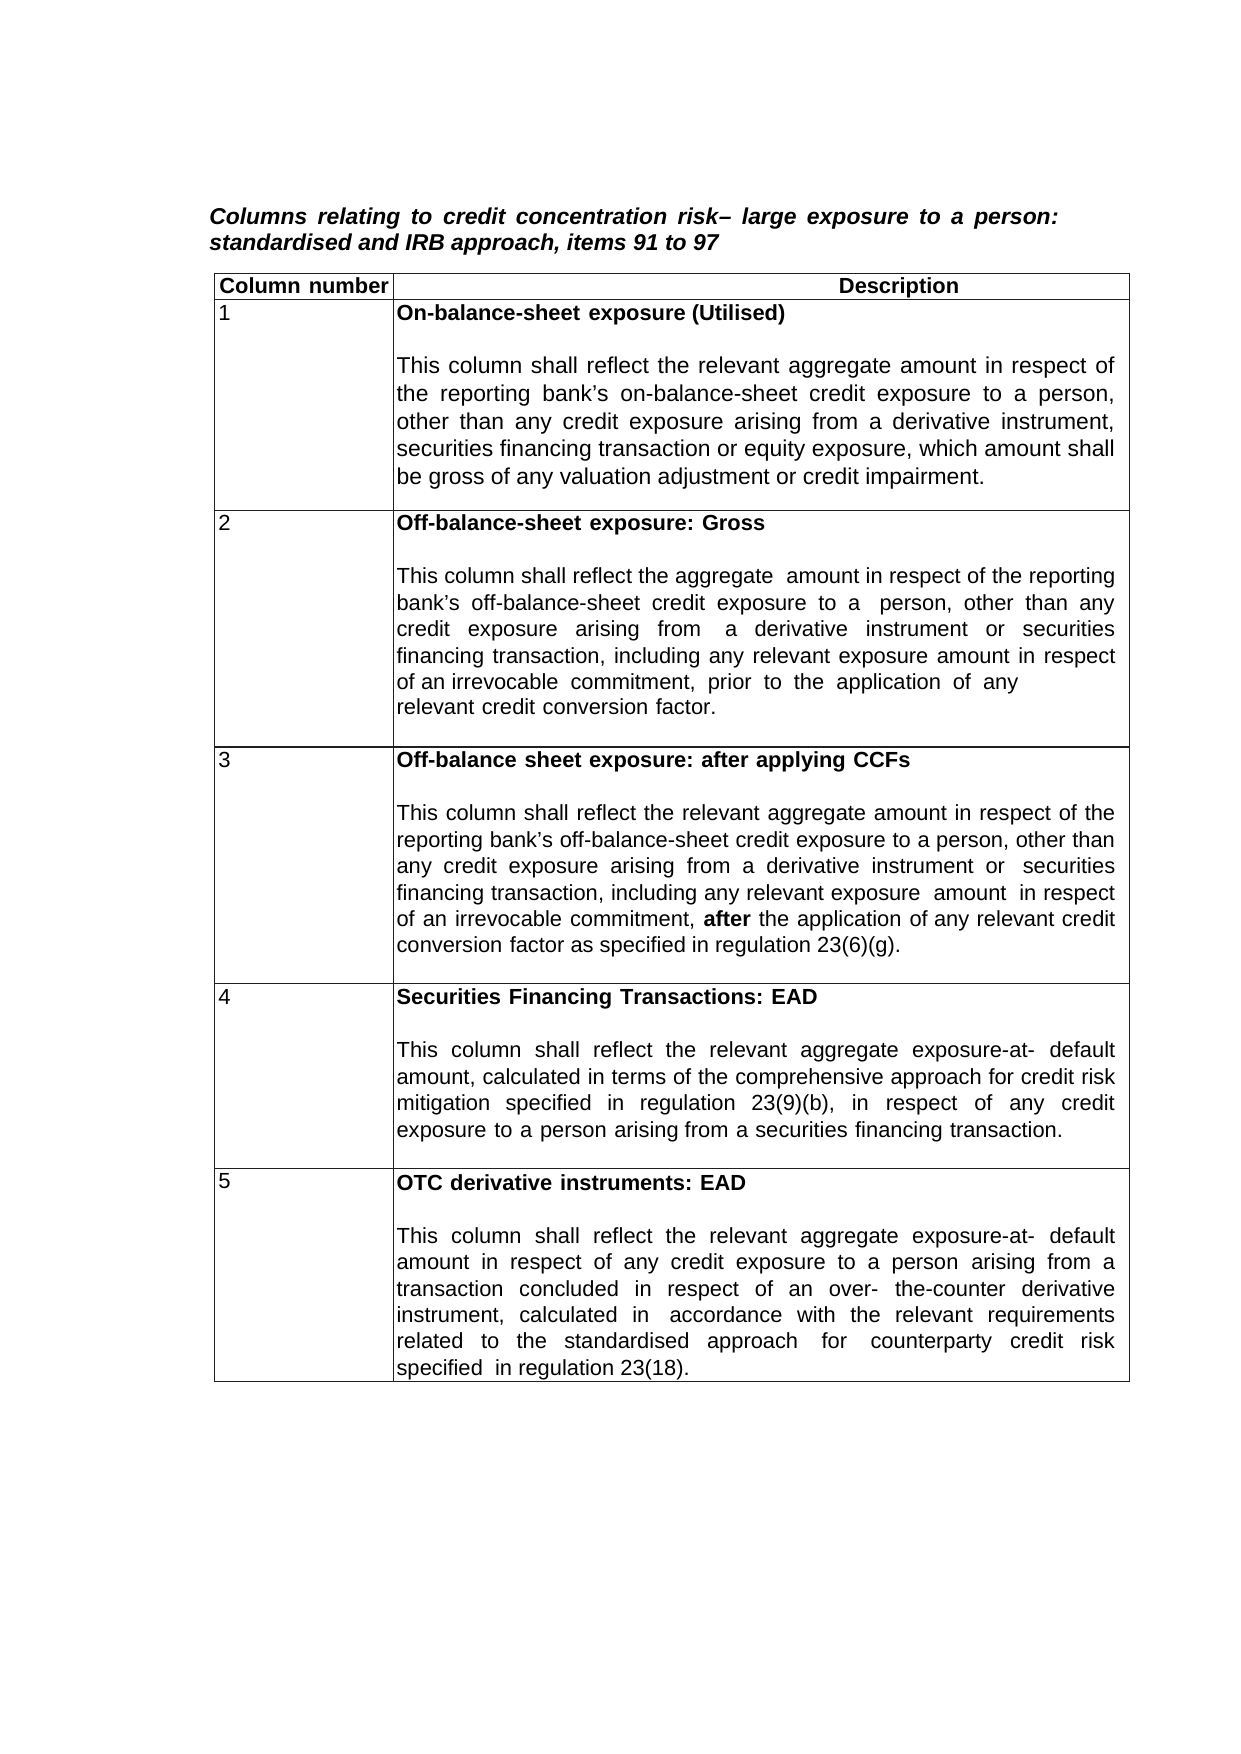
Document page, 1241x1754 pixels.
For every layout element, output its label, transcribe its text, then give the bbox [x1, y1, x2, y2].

table_cell On-balance-sheet exposure (Utilised) This column shall reflect the relevant aggregate amount in respect of the reporting bank’s on-balance-sheet credit exposure to a person, other than any credit exposure arising from a derivative instrument, securities financing transaction or equity exposure, which amount shall be gross of any valuation adjustment or credit impairment. [394, 300, 1129, 509]
table_cell Securities Financing Transactions: EAD This column shall reflect the relevant aggregate exposure-at- default amount, calculated in terms of the comprehensive approach for credit risk mitigation specified in regulation 23(9)(b), in respect of any credit exposure to a person arising from a securities financing transaction. [394, 984, 1129, 1168]
table_cell 2 [215, 511, 393, 746]
table_header Description [394, 274, 1129, 299]
table_cell 1 [215, 300, 393, 509]
text Columns relating to credit concentration risk– large exposure to a person: standardised and IRB approach, items 91 to 97 [209, 203, 1061, 255]
table_cell 3 [215, 748, 393, 983]
table_cell OTC derivative instruments: EAD This column shall reflect the relevant aggregate exposure-at- default amount in respect of any credit exposure to a person arising from a transaction concluded in respect of an over- the-counter derivative instrument, calculated in accordance with the relevant requirements related to the standardised approach for counterparty credit risk specified in regulation 23(18). [394, 1169, 1129, 1381]
table_header Column number [215, 274, 393, 299]
table_cell Off-balance sheet exposure: after applying CCFs This column shall reflect the relevant aggregate amount in respect of the reporting bank’s off-balance-sheet credit exposure to a person, other than any credit exposure arising from a derivative instrument or securities financing transaction, including any relevant exposure amount in respect of an irrevocable commitment, after the application of any relevant credit conversion factor as specified in regulation 23(6)(g). [394, 748, 1129, 983]
table_cell Off-balance-sheet exposure: Gross This column shall reflect the aggregate amount in respect of the reporting bank’s off-balance-sheet credit exposure to a person, other than any credit exposure arising from a derivative instrument or securities financing transaction, including any relevant exposure amount in respect of an irrevocable commitment, prior to the application of any relevant credit conversion factor. [394, 511, 1129, 746]
table_cell 5 [215, 1169, 393, 1381]
table_cell 4 [215, 984, 393, 1168]
